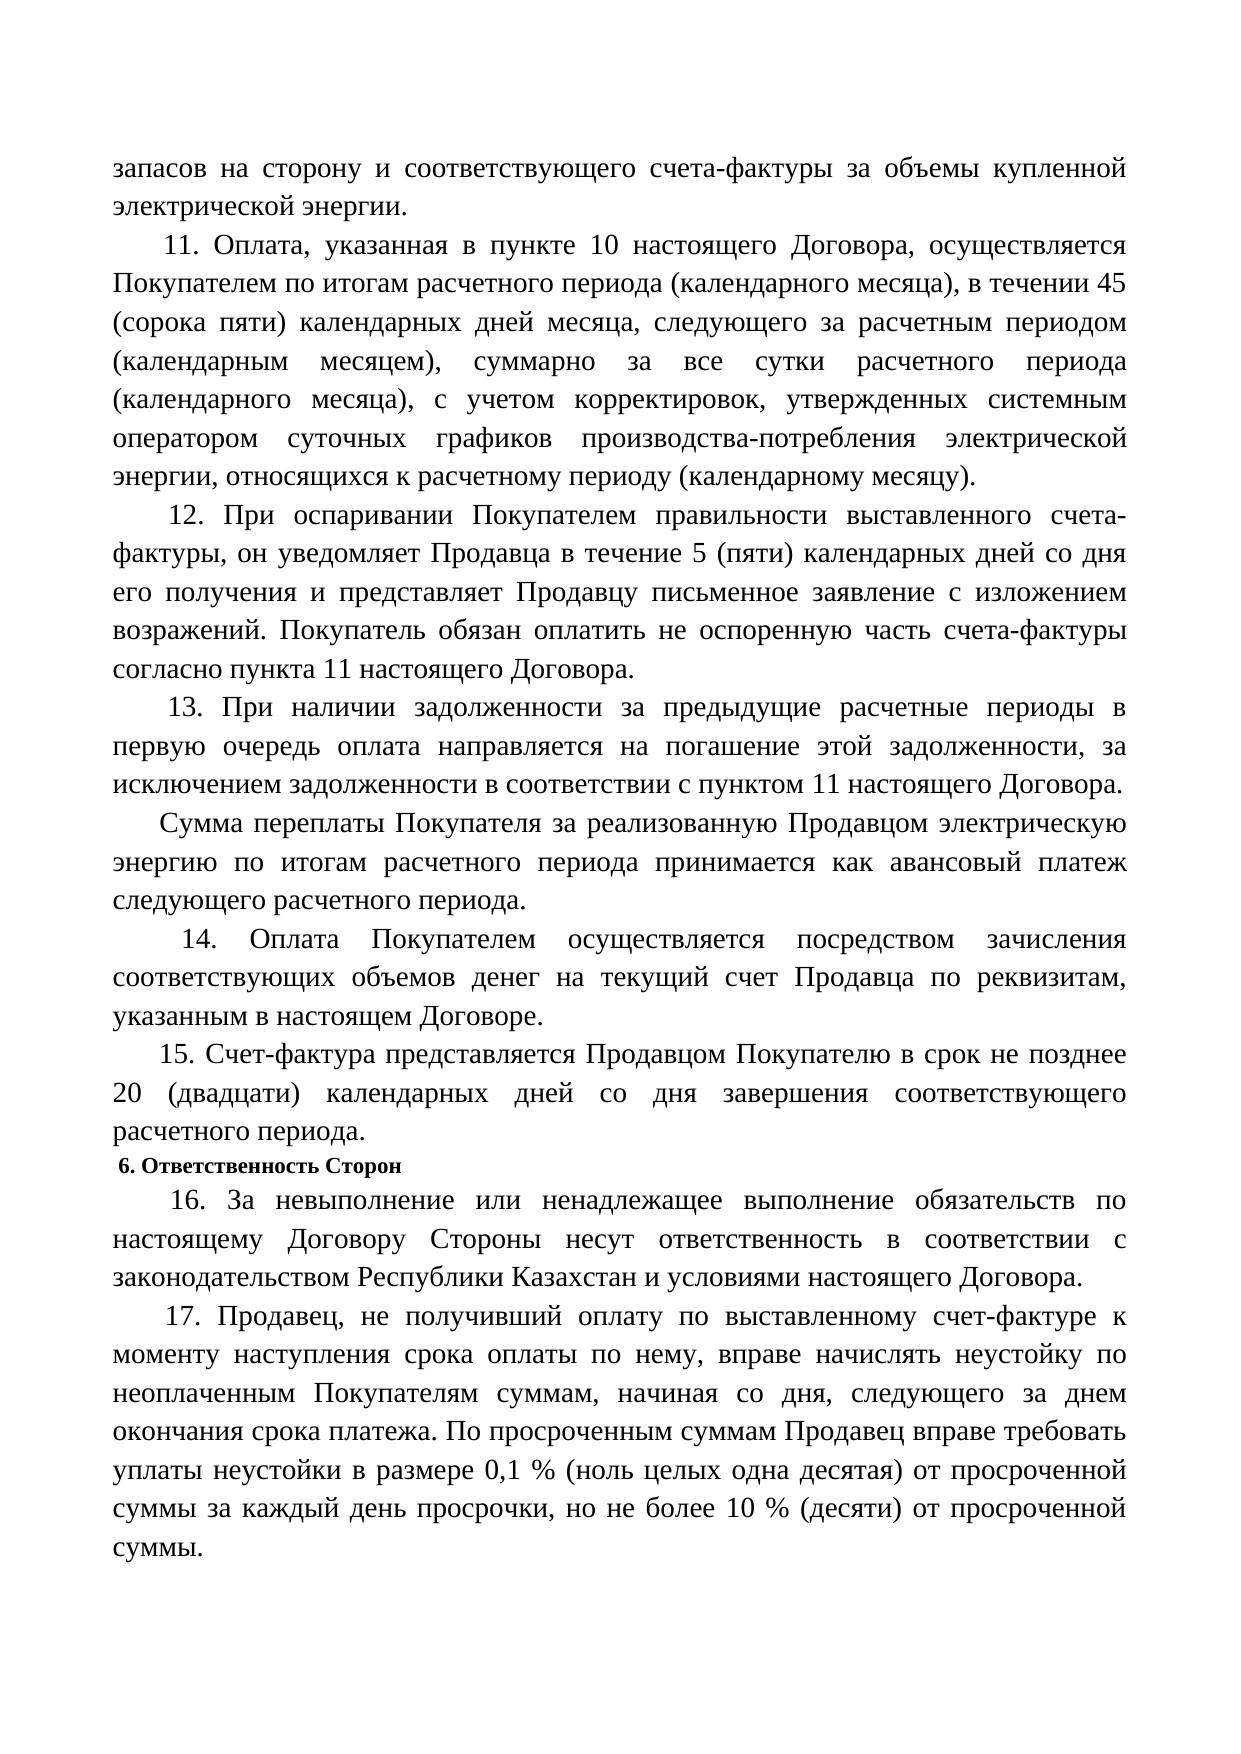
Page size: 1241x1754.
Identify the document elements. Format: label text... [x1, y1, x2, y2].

text 6. Ответственность Сторон [112, 1152, 1128, 1178]
text 14. Оплата Покупателем осуществляется посредством зачисления соответствующих объемов денег на текущий счет Продавца по реквизитам, указанным в настоящем Договоре. [112, 921, 1128, 1031]
text 17. Продавец, не получивший оплату по выставленному счет-фактуре к моменту наступления срока оплаты по нему, вправе начислять неустойку по неоплаченным Покупателям суммам, начиная со дня, следующего за днем окончания срока платежа. По просроченным суммам Продавец вправе требовать уплаты неустойки в размере 0,1 % (ноль целых одна десятая) от просроченной суммы за каждый день просрочки, но не более 10 % (десяти) от просроченной суммы. [112, 1298, 1128, 1563]
text 16. За невыполнение или ненадлежащее выполнение обязательств по настоящему Договору Стороны несут ответственность в соответствии с законодательством Республики Казахстан и условиями настоящего Договора. [112, 1182, 1128, 1293]
text 15. Счет-фактура представляется Продавцом Покупателю в срок не позднее 20 (двадцати) календарных дней со дня завершения соответствующего расчетного периода. [112, 1036, 1128, 1147]
text Сумма переплаты Покупателя за реализованную Продавцом электрическую энергию по итогам расчетного периода принимается как авансовый платеж следующего расчетного периода. [112, 805, 1128, 916]
text 13. При наличии задолженности за предыдущие расчетные периоды в первую очередь оплата направляется на погашение этой задолженности, за исключением задолженности в соответствии с пунктом 11 настоящего Договора. [112, 689, 1128, 800]
